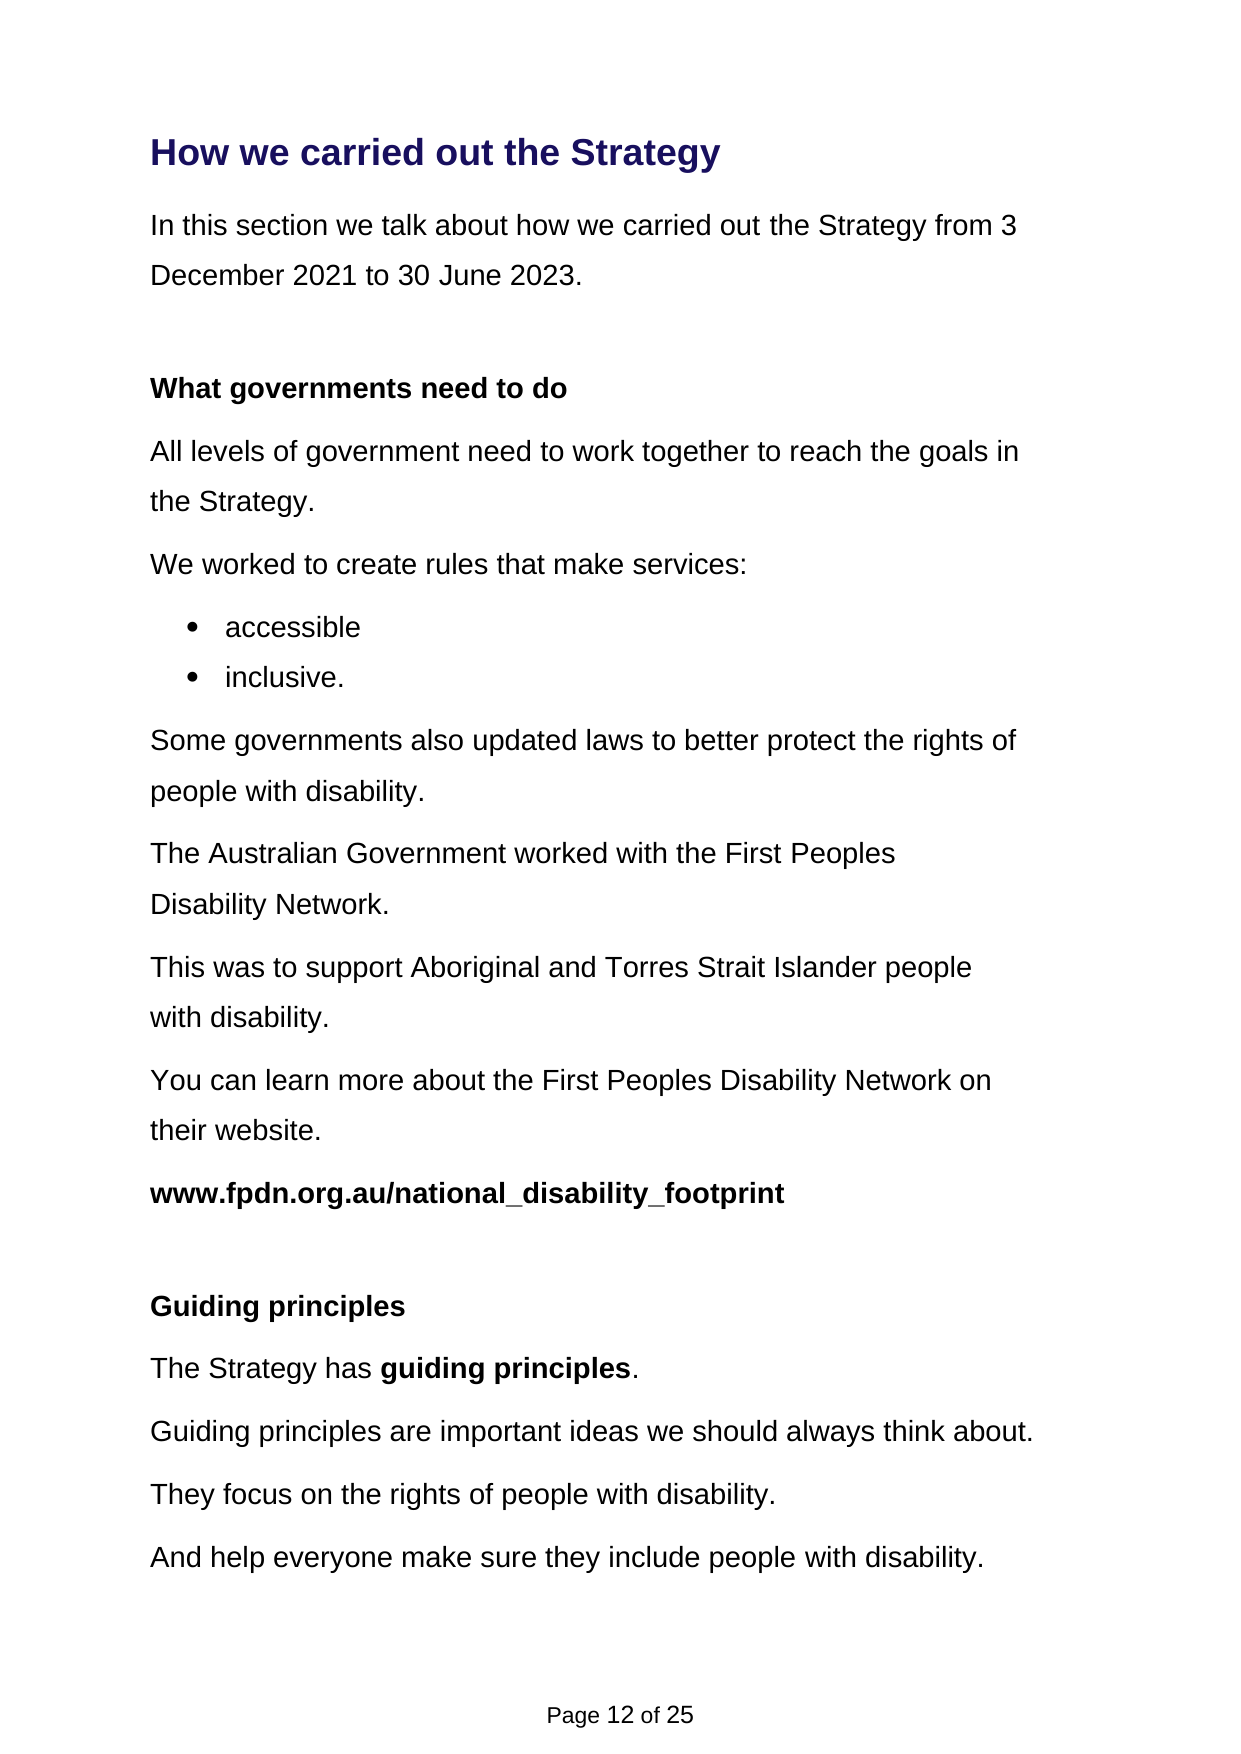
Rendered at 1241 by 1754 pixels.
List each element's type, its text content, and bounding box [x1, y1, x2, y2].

text www.fpdn.org.au/national_disability_footprint [150, 1176, 1090, 1209]
text The Strategy has guiding principles. [150, 1352, 1090, 1385]
text Some governments also updated laws to better protect the rights of people with disability. [150, 723, 1090, 807]
text Guiding principles are important ideas we should always think about. [150, 1414, 1090, 1448]
subtitle What governments need to do [150, 371, 1090, 404]
text You can learn more about the First Peoples Disability Network on their website. [150, 1063, 1090, 1147]
text The Australian Government worked with the First Peoples Disability Network. [150, 837, 1090, 920]
list inclusive. [187, 660, 1090, 694]
subtitle Guiding principles [150, 1289, 1090, 1322]
text All levels of government need to work together to reach the goals in the Strategy. [150, 434, 1090, 518]
text This was to support Aboriginal and Torres Strait Islander people with disability. [150, 950, 1090, 1033]
text In this section we talk about how we carried out the Strategy from 3 December 2021 to 30 June 2023. [150, 208, 1090, 292]
list accessible [187, 610, 1090, 643]
text We worked to create rules that make services: [150, 547, 1090, 580]
text They focus on the rights of people with disability. [150, 1477, 1090, 1511]
subtitle How we carried out the Strategy [150, 131, 1090, 174]
text And help everyone make sure they include people with disability. [150, 1540, 1090, 1573]
